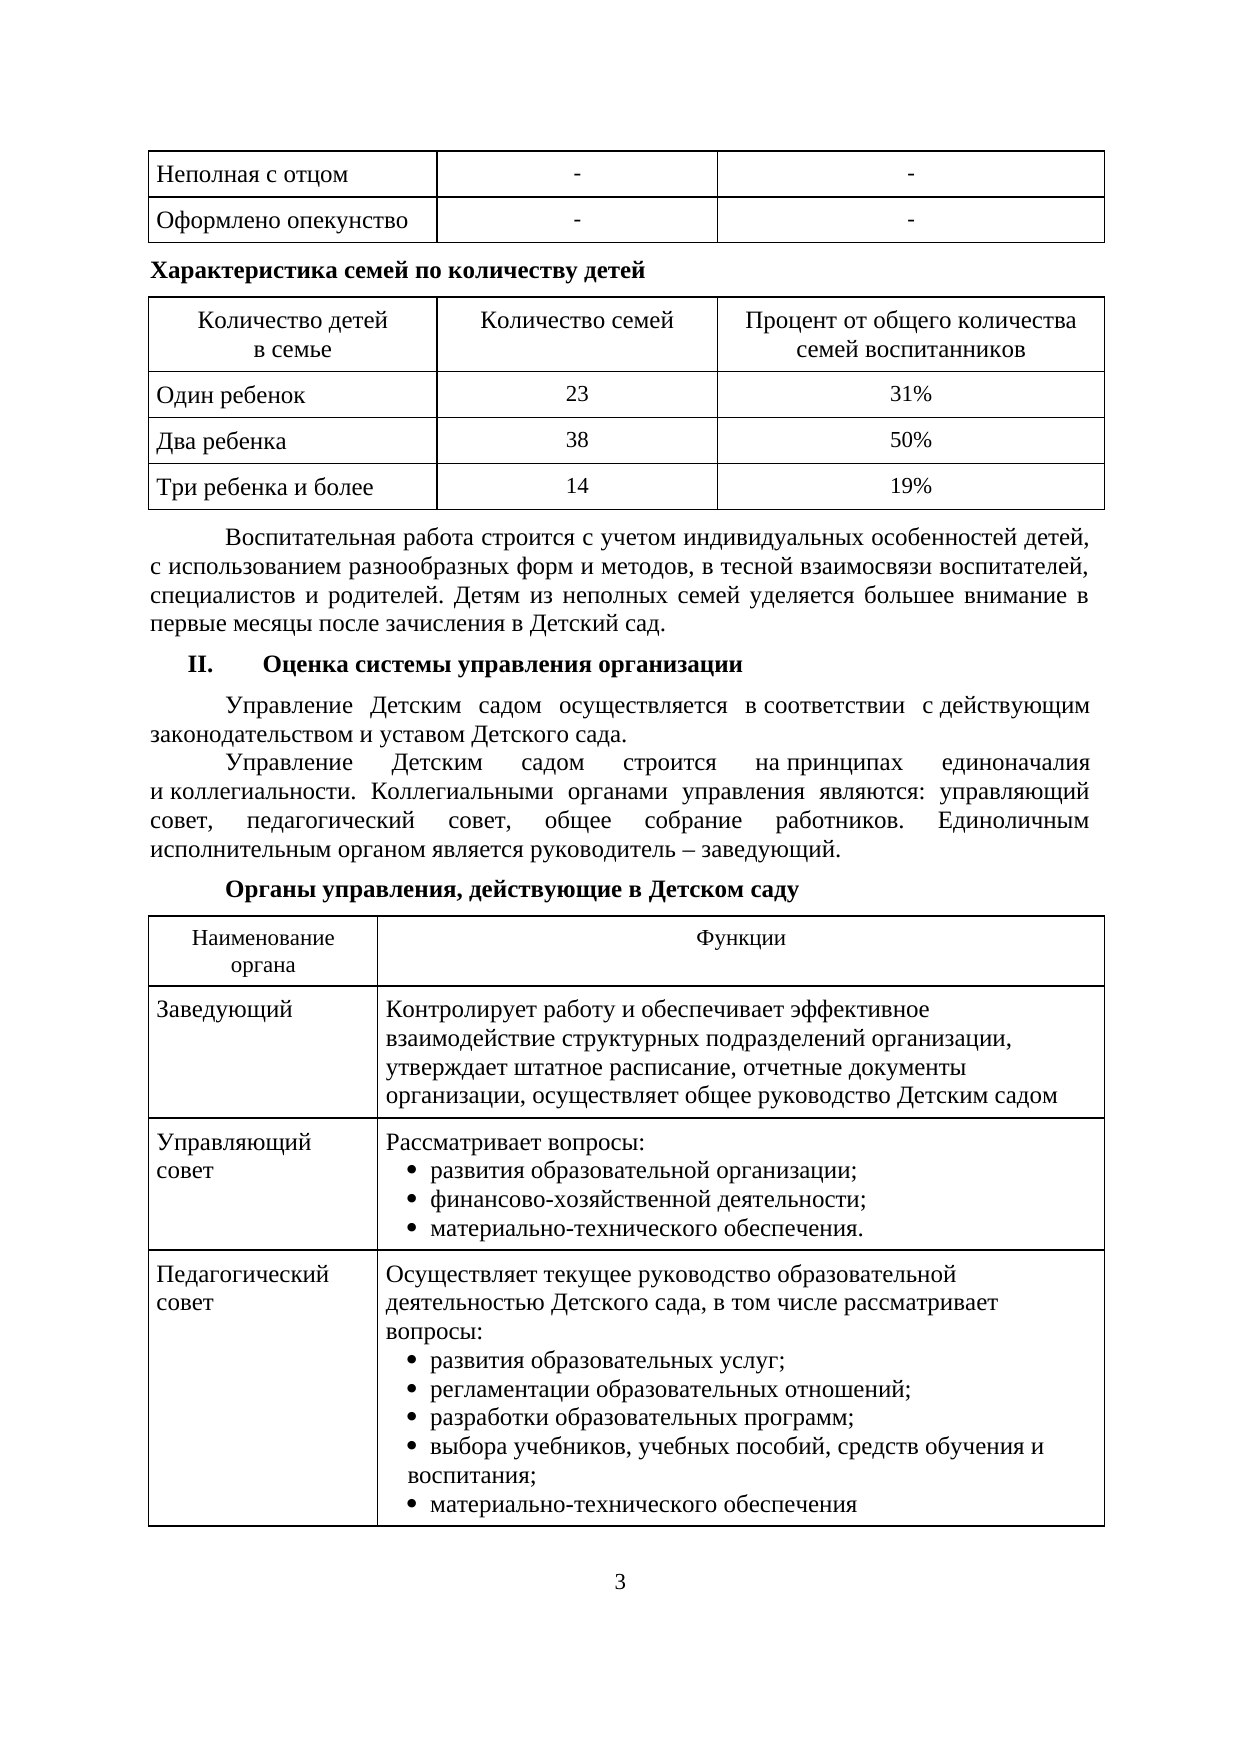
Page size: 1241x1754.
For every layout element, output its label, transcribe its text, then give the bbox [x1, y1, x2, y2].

list Оценка системы управления организации [187, 649, 1090, 678]
table_cell 19% [718, 464, 1104, 509]
text Управление Детским садом осуществляется в соответствии с действующим законодательством и уставом Детского сада. [150, 690, 1090, 747]
table_cell 23 [438, 372, 717, 417]
table_cell 50% [718, 418, 1104, 463]
table_header Функции [378, 917, 1104, 985]
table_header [718, 298, 1104, 371]
table_cell Контролирует работу и обеспечивает эффективное взаимодействие структурных подразделений организации, утверждает штатное расписание, отчетные документы организации, осуществляет общее руководство Детским садом [378, 987, 1104, 1117]
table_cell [149, 1251, 377, 1525]
table_header Количество семей [438, 298, 717, 371]
table_cell - [438, 198, 717, 242]
table_cell - [718, 152, 1104, 196]
text Характеристика семей по количеству детей [150, 255, 1090, 284]
text Органы управления, действующие в Детском саду [150, 874, 1090, 903]
table_cell 31% [718, 372, 1104, 417]
table_cell - [438, 152, 717, 196]
table_cell - [718, 198, 1104, 242]
text Воспитательная работа строится с учетом индивидуальных особенностей детей, с использованием разнообразных форм и методов, в тесной взаимосвязи воспитателей, специалистов и родителей. Детям из неполных семей уделяется большее внимание в первые месяцы после зачисления в Детский сад. [150, 522, 1090, 637]
table_cell Неполная с отцом [149, 152, 436, 196]
table_cell Заведующий [149, 987, 377, 1117]
table_cell 38 [438, 418, 717, 463]
table_cell 14 [438, 464, 717, 509]
table_cell Оформлено опекунство [149, 198, 436, 242]
table_header Наименование органа [149, 917, 377, 985]
table_cell Один ребенок [149, 372, 436, 417]
table_cell Рассматривает вопросы: развития образовательной организации; финансово-хозяйственной деятельности; материально-технического обеспечения. [378, 1119, 1104, 1249]
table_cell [378, 1251, 1104, 1525]
table_cell Три ребенка и более [149, 464, 436, 509]
table_cell Управляющий совет [149, 1119, 377, 1249]
table_header Количество детей в семье [149, 298, 436, 371]
text Управление Детским садом строится на принципах единоначалия и коллегиальности. Коллегиальными органами управления являются: управляющий совет, педагогический совет, общее собрание работников. Единоличным исполнительным органом является руководитель – заведующий. [150, 747, 1090, 862]
table_cell Два ребенка [149, 418, 436, 463]
